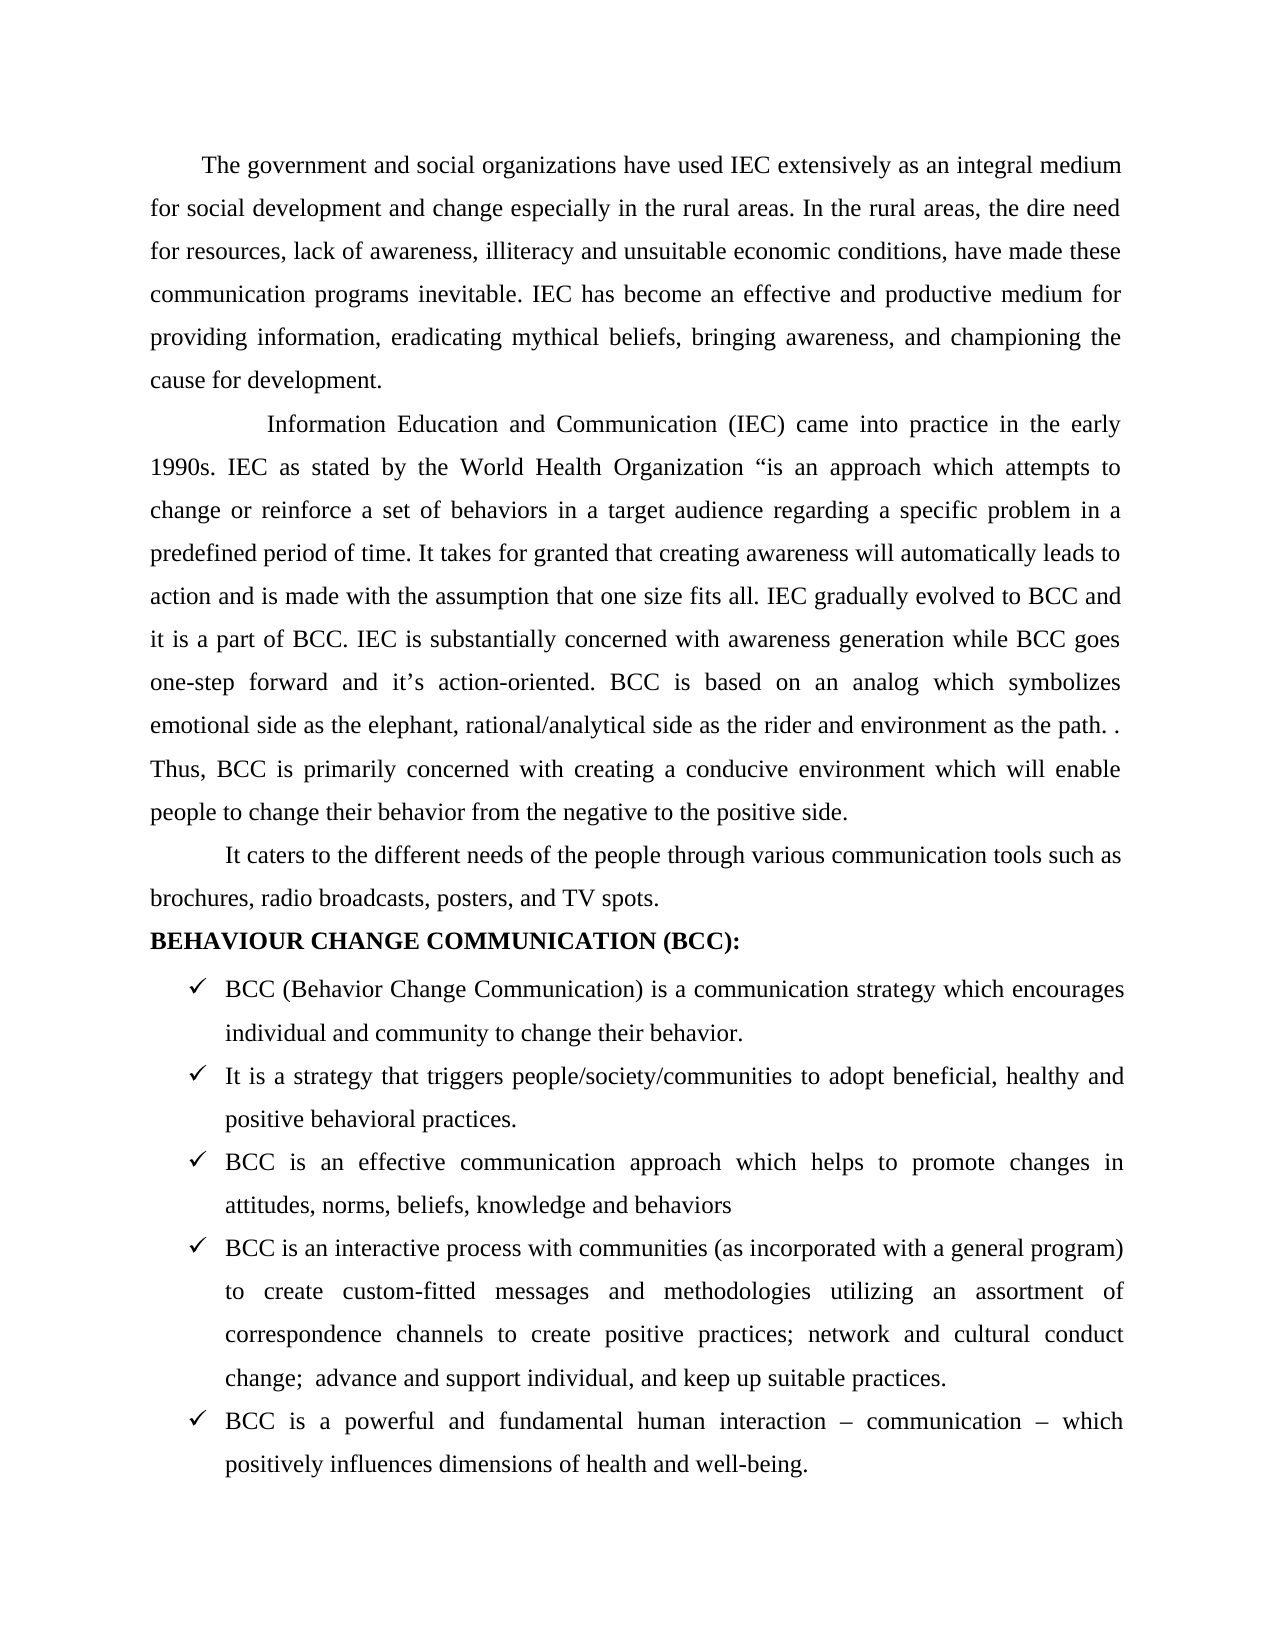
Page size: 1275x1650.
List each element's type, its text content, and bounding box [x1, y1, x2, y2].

list BCC is an effective communication approach which helps to promote changes in attitudes, norms, beliefs, knowledge and behaviors [187, 1147, 1125, 1219]
text The government and social organizations have used IEC extensively as an integral medium for social development and change especially in the rural areas. In the rural areas, the dire need for resources, lack of awareness, illiteracy and unsuitable economic conditions, have made these communication programs inevitable. IEC has become an effective and productive medium for providing information, eradicating mythical beliefs, bringing awareness, and championing the cause for development. [150, 150, 1122, 394]
text Information Education and Communication (IEC) came into practice in the early 1990s. IEC as stated by the World Health Organization “is an approach which attempts to change or reinforce a set of behaviors in a target audience regarding a specific problem in a predefined period of time. It takes for granted that creating awareness will automatically leads to action and is made with the assumption that one size fits all. IEC gradually evolved to BCC and it is a part of BCC. IEC is substantially concerned with awareness generation while BCC goes one-step forward and it’s action-oriented. BCC is based on an analog which symbolizes emotional side as the elephant, rational/analytical side as the rider and environment as the path. . Thus, BCC is primarily concerned with creating a conducive environment which will enable people to change their behavior from the negative to the positive side. [150, 409, 1122, 826]
text It caters to the different needs of the people through various communication tools such as brochures, radio broadcasts, posters, and TV spots. [150, 840, 1122, 912]
list BCC is a powerful and fundamental human interaction – communication – which positively influences dimensions of health and well-being. [187, 1406, 1125, 1478]
list BCC is an interactive process with communities (as incorporated with a general program) to create custom-fitted messages and methodologies utilizing an assortment of correspondence channels to create positive practices; network and cultural conduct change; advance and support individual, and keep up suitable practices. [187, 1233, 1125, 1391]
list It is a strategy that triggers people/society/communities to adopt beneficial, healthy and positive behavioral practices. [187, 1061, 1125, 1133]
text BEHAVIOUR CHANGE COMMUNICATION (BCC): [150, 926, 1125, 955]
list BCC (Behavior Change Communication) is a communication strategy which encourages individual and community to change their behavior. [187, 974, 1125, 1046]
